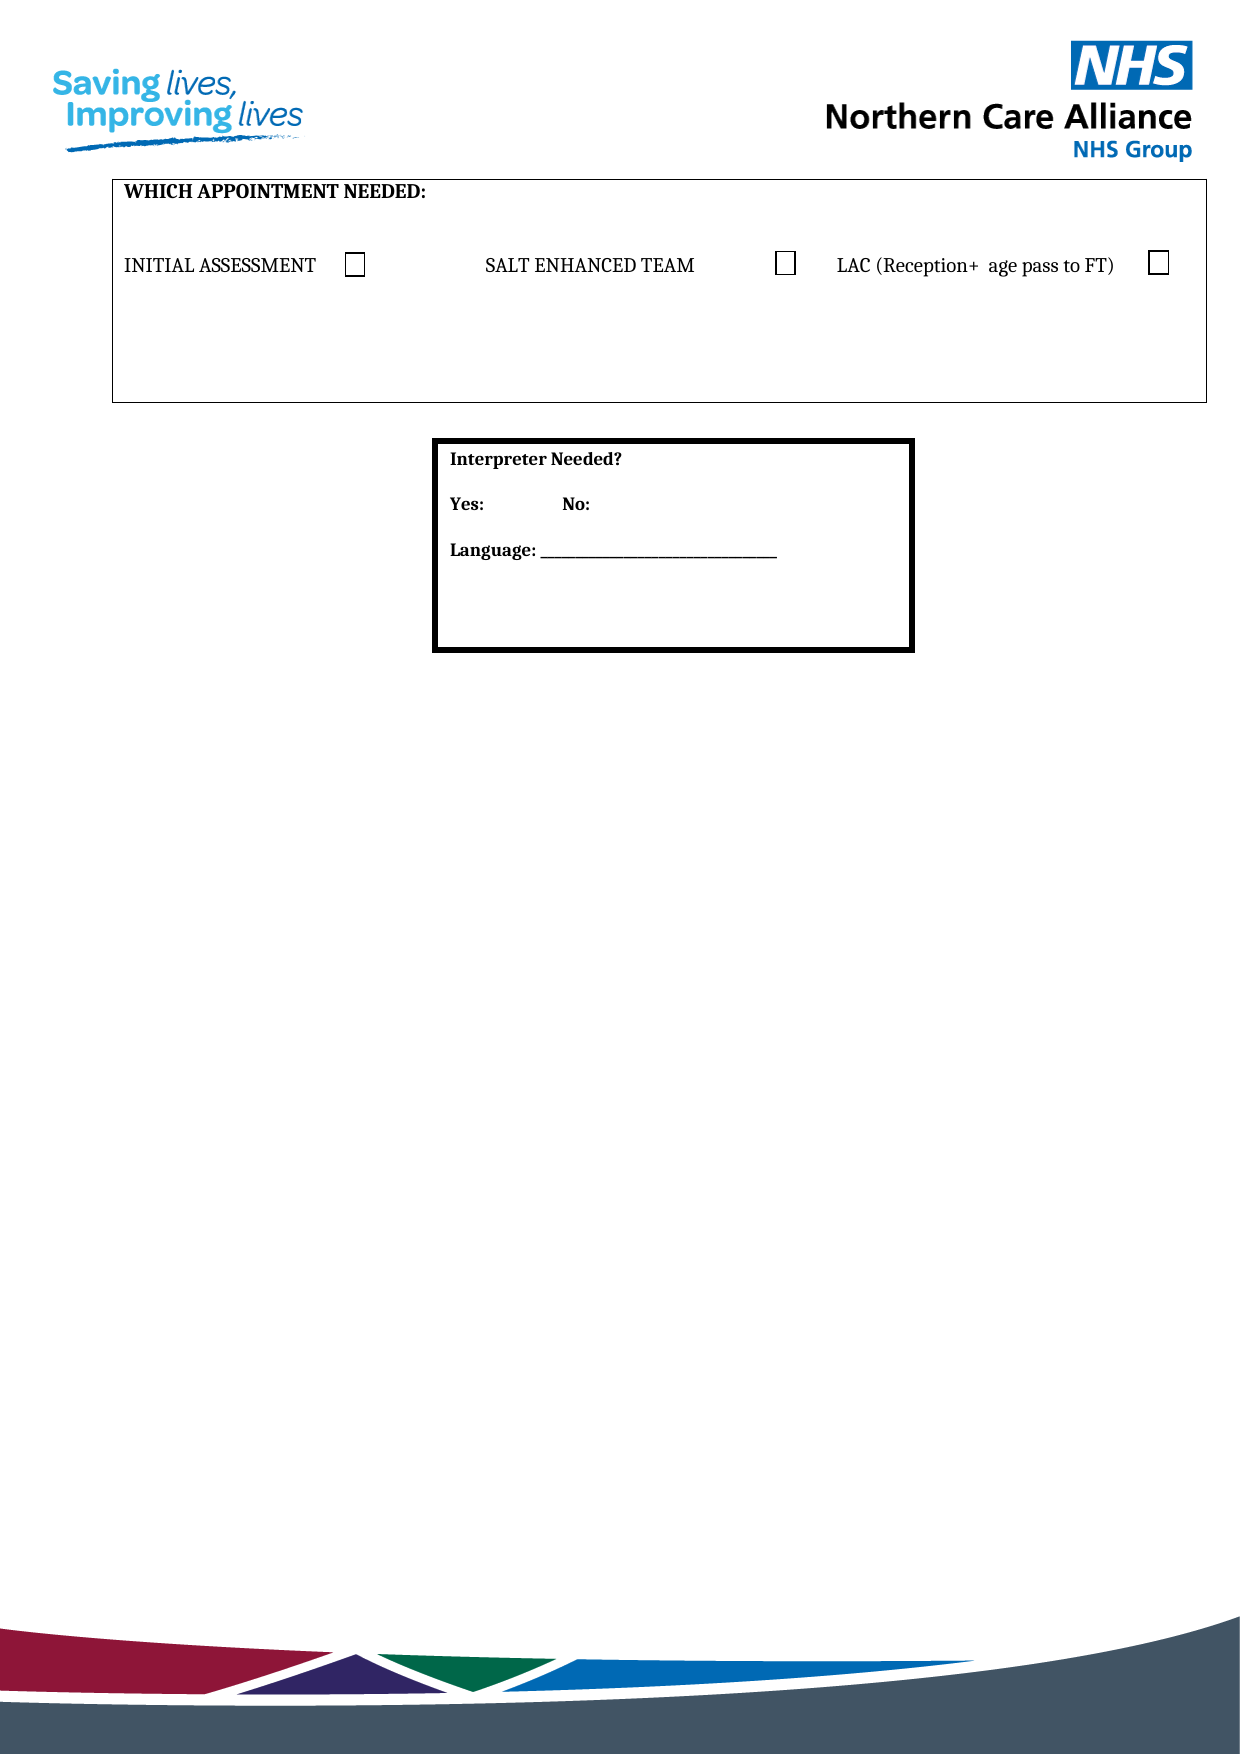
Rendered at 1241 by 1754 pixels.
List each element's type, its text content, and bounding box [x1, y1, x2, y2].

table_header WHICH APPOINTMENT NEEDED: INITIAL ASSESSMENT SALT ENHANCED TEAM LAC (Reception+ age pass to FT) [113, 180, 1206, 402]
picture [0, 0, 1240, 1754]
